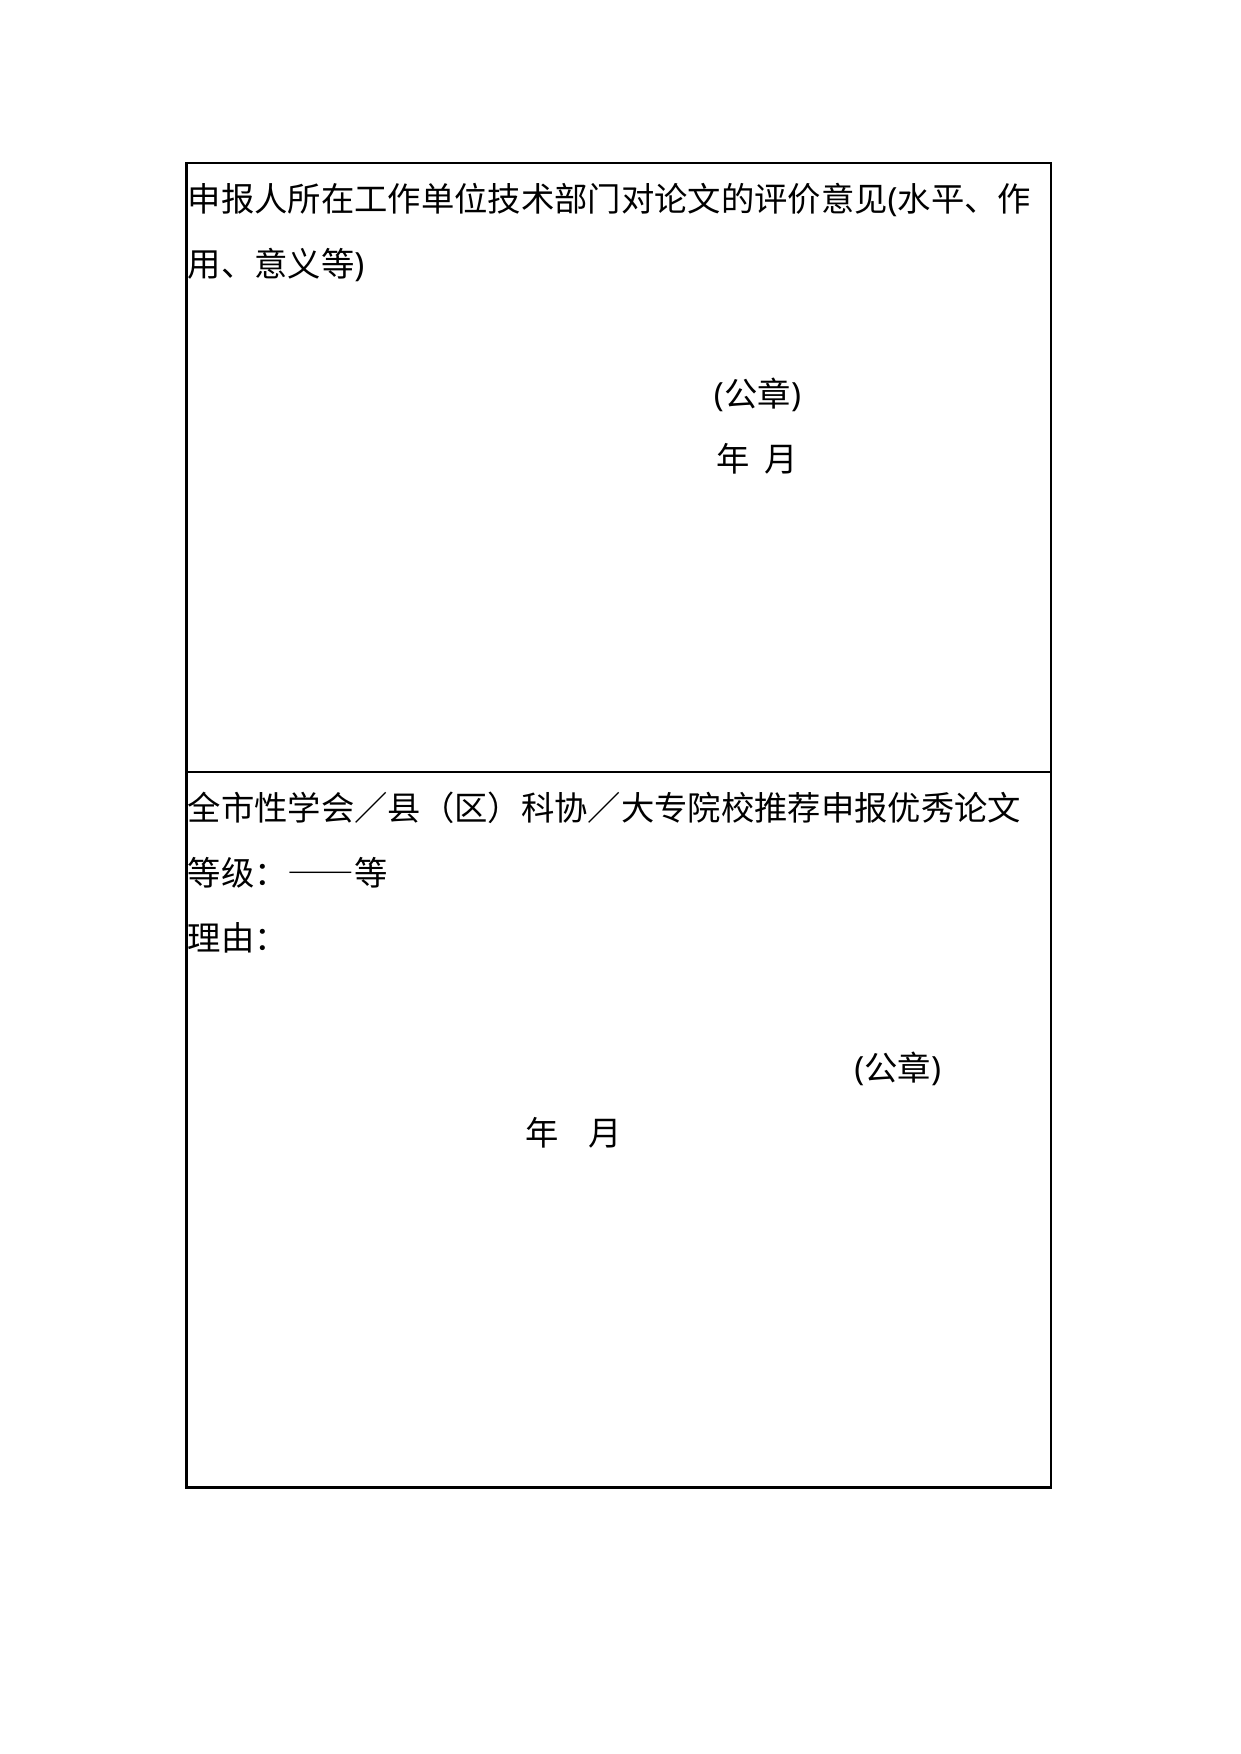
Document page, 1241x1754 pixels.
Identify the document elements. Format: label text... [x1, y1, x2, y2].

table_header 申报人所在工作单位技术部门对论文的评价意见(水平、作用、意义等) (公章) 年 月 [188, 164, 1050, 771]
table_cell 全市性学会／县（区）科协／大专院校推荐申报优秀论文等级：——等 理由： (公章) 年 月 [188, 773, 1050, 1486]
